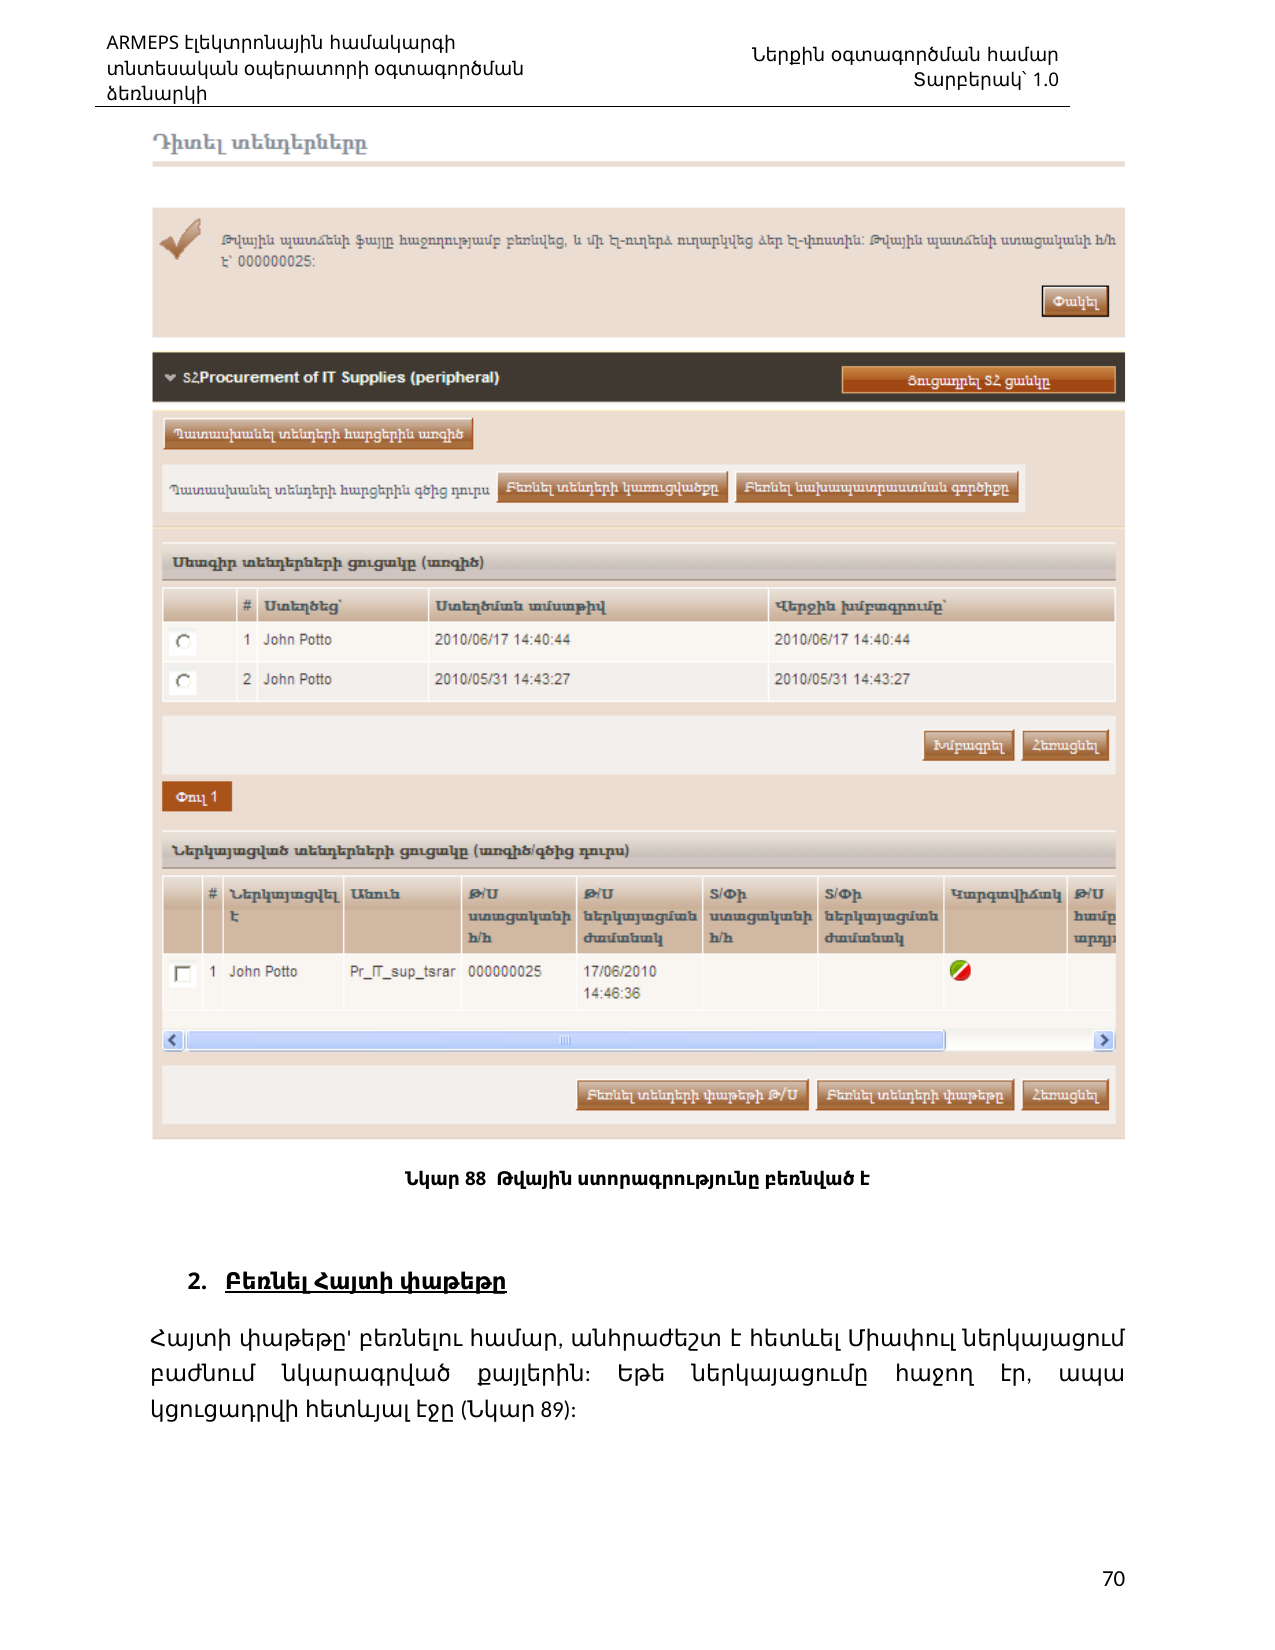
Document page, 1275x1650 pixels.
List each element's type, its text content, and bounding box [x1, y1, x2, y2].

list Բեռնել Հայտի փաթեթը [187, 1265, 1125, 1296]
text Նկար 88 Թվային ստորագրությունը բեռնված է [150, 1165, 1125, 1191]
text Հայտի փաթեթը' բեռնելու համար, անհրաժեշտ է հետևել Միափուլ ներկայացում բաժնում նկարագրված քայլերին: Եթե ներկայացումը հաջող էր, ապա կցուցադրվի հետևյալ էջը (Նկար 89): [150, 1321, 1125, 1424]
